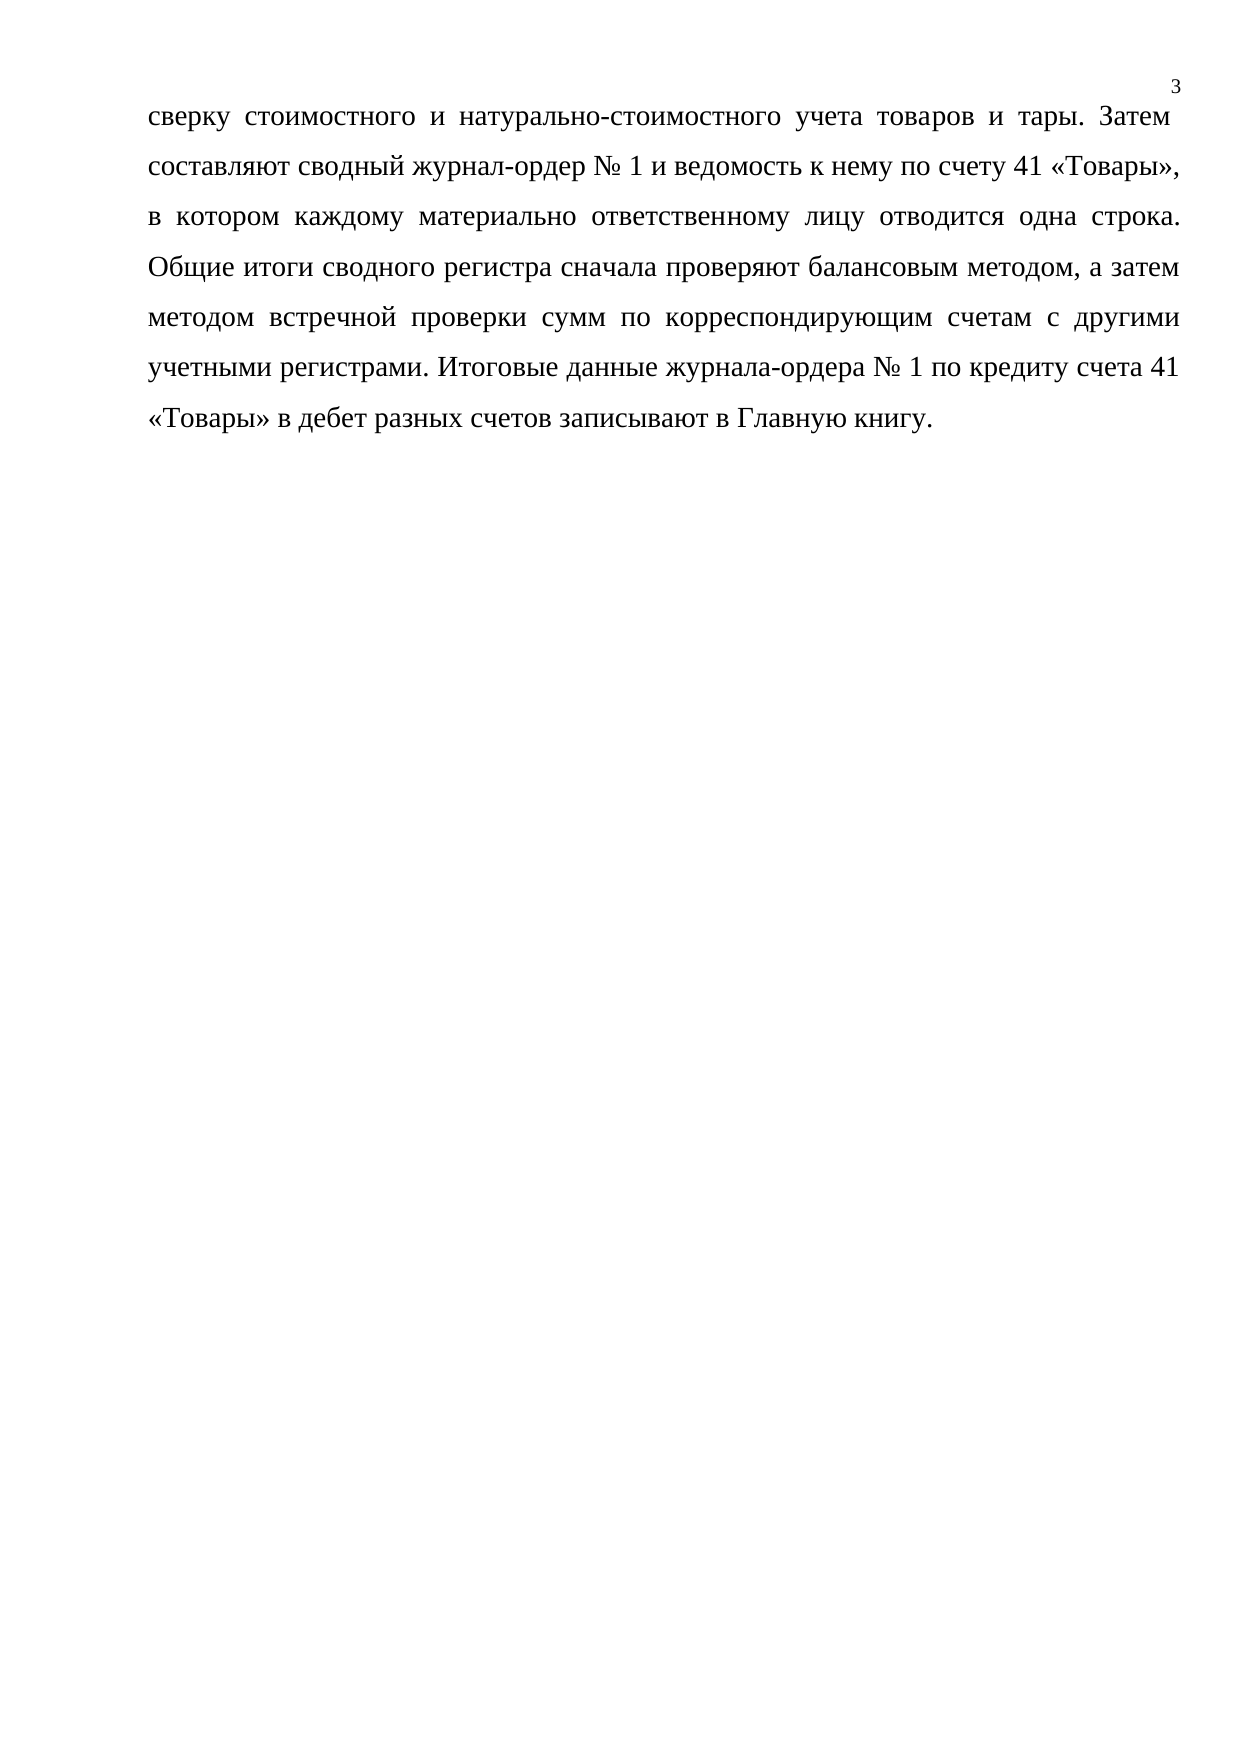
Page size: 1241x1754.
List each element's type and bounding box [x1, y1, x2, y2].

text [148, 98, 1181, 433]
